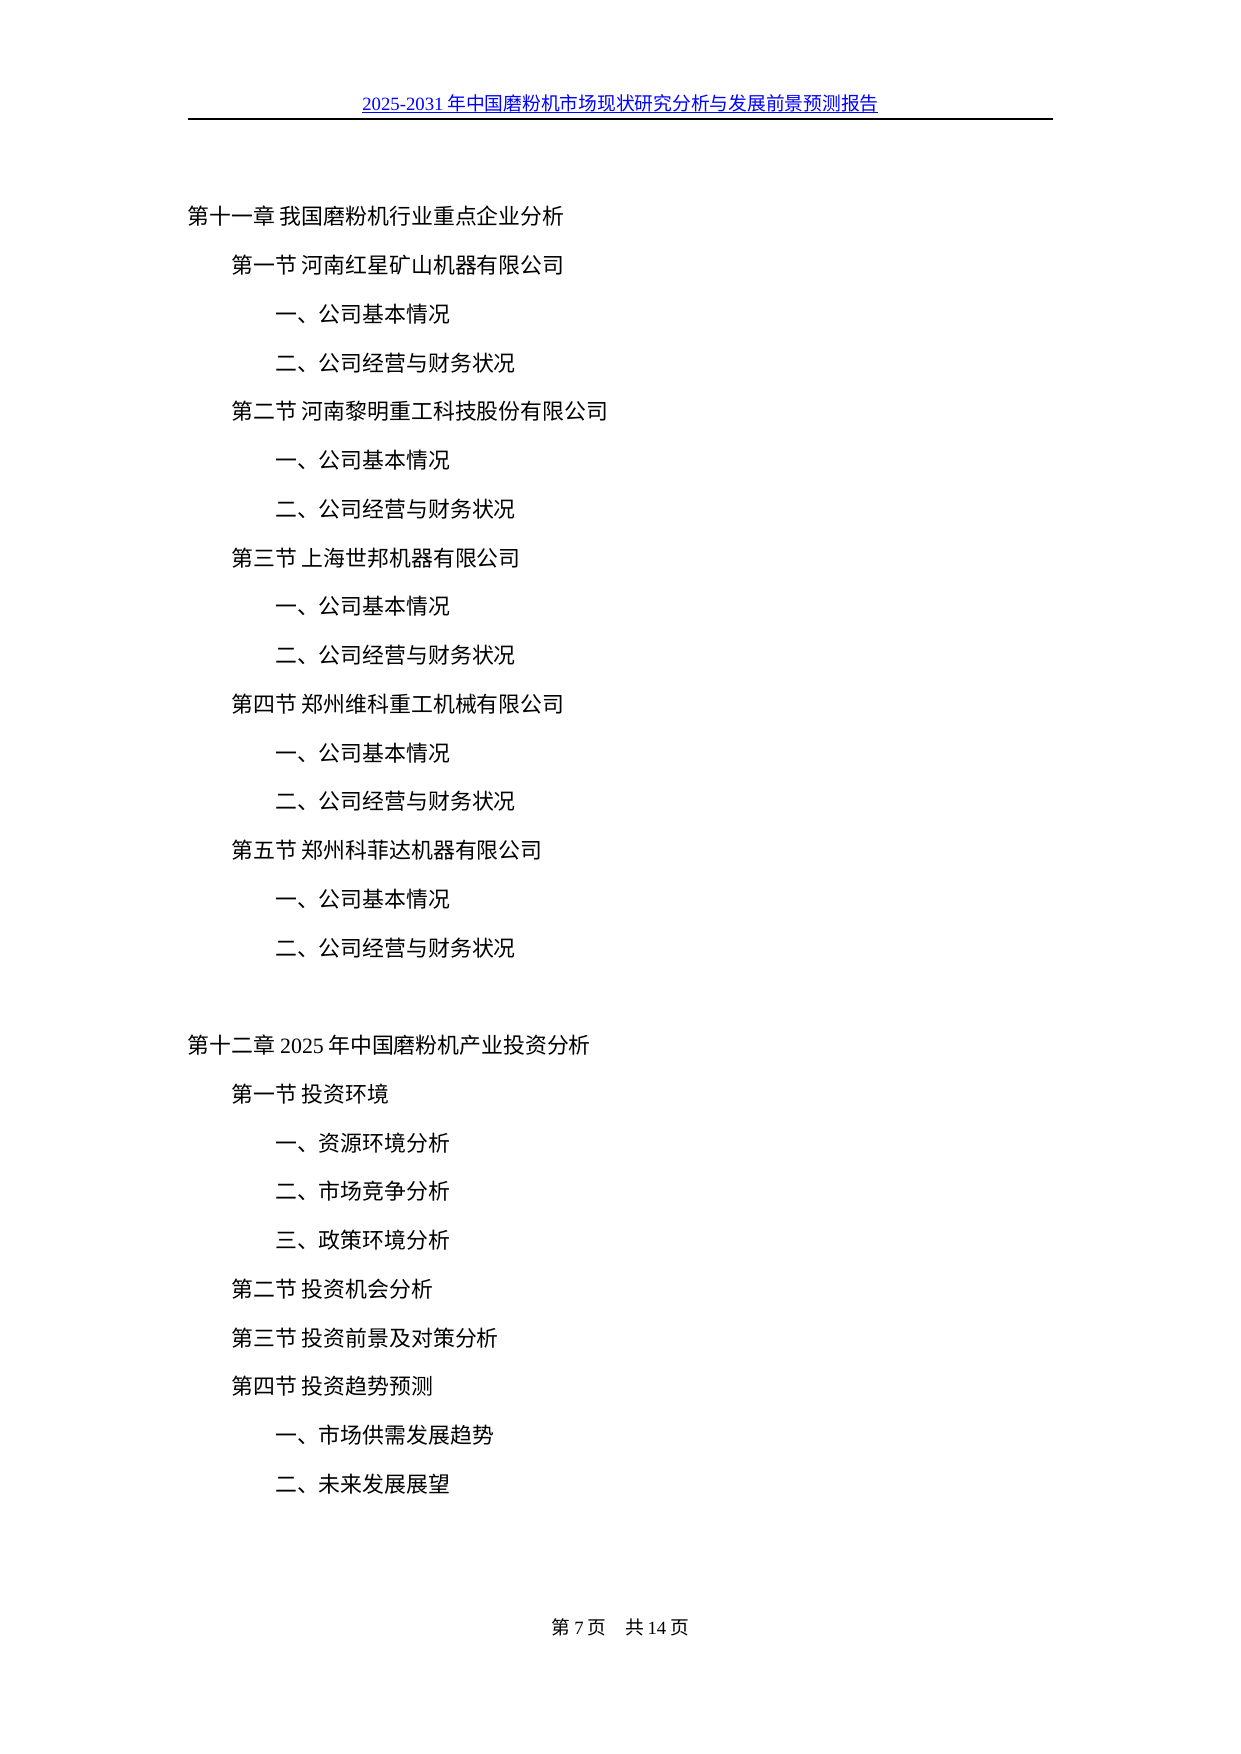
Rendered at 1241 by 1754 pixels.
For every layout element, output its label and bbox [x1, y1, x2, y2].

text [187, 150, 1053, 1499]
